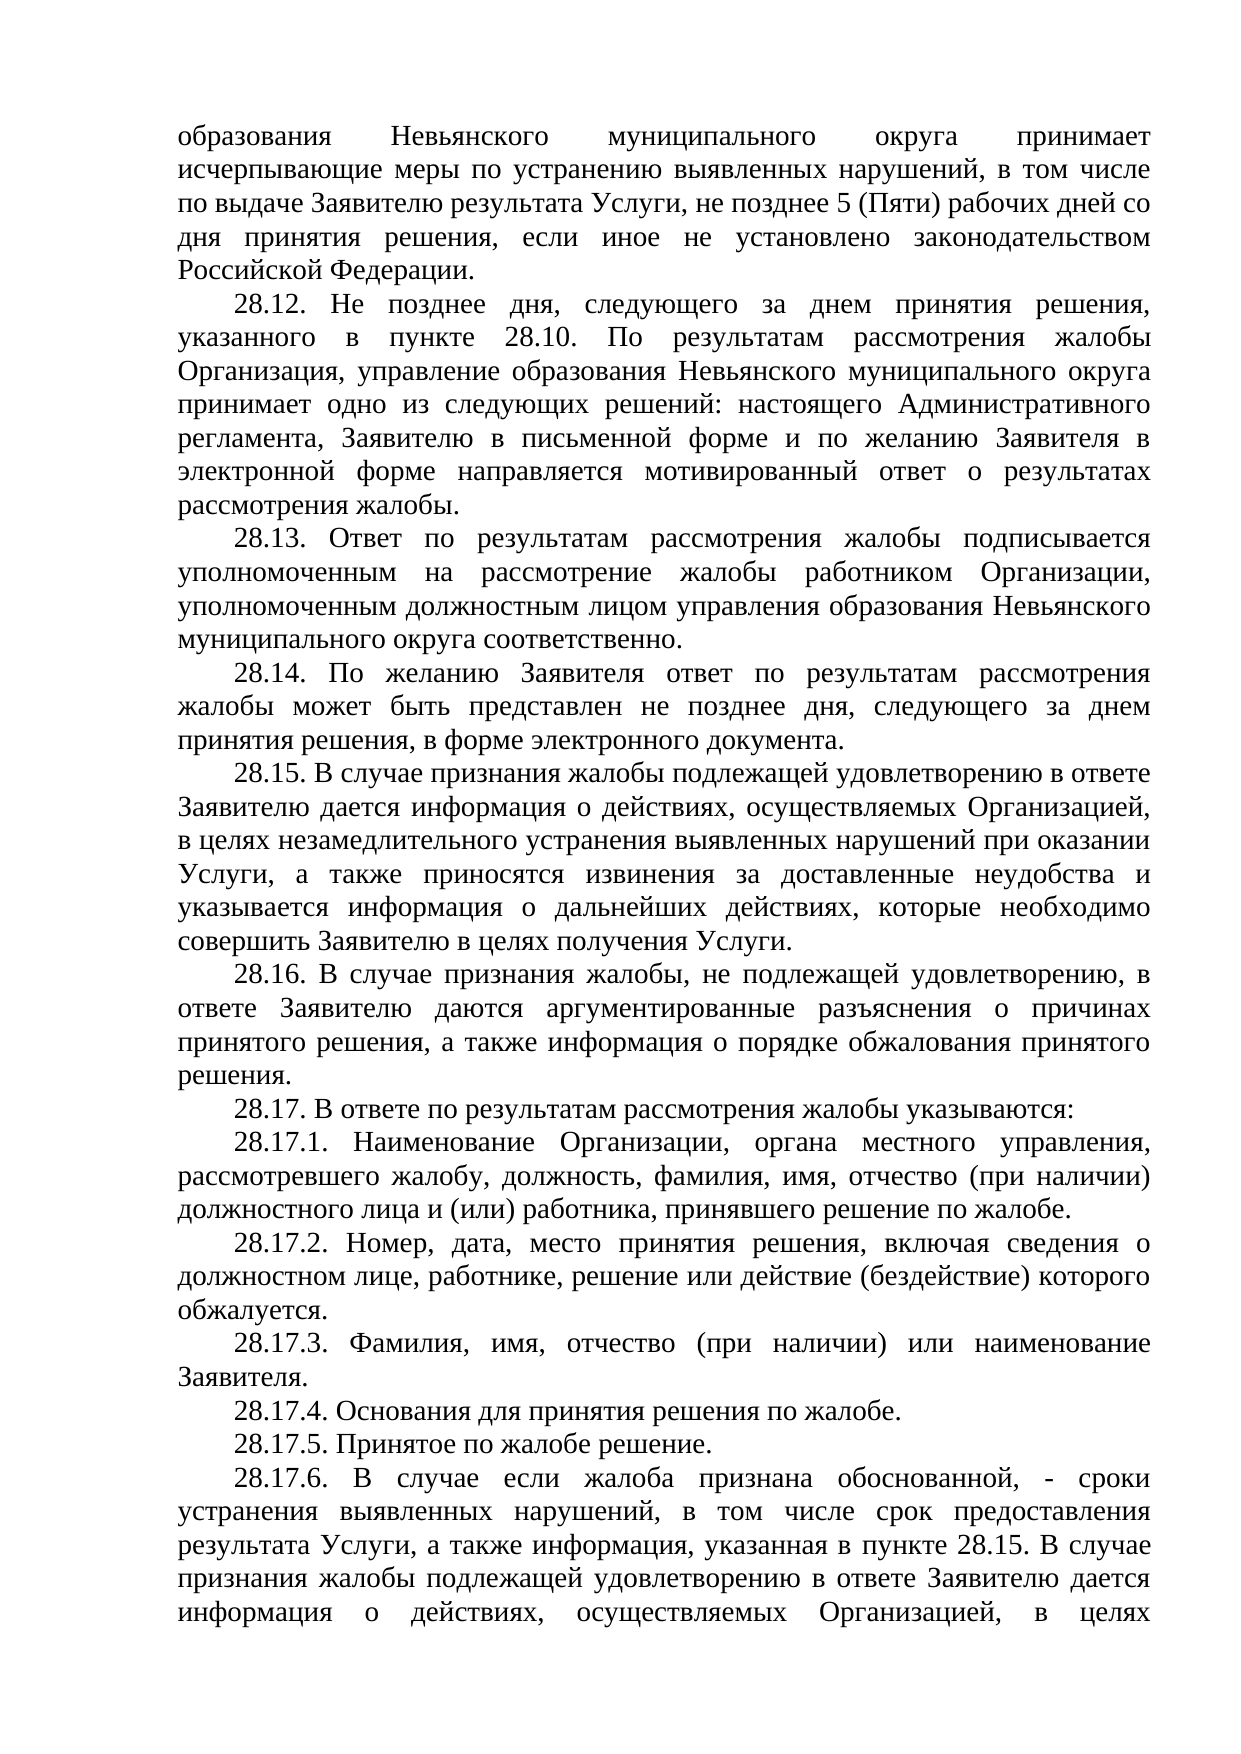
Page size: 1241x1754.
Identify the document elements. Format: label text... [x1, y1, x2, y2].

text 28.15. В случае признания жалобы подлежащей удовлетворению в ответе Заявителю дается информация о действиях, осуществляемых Организацией, в целях незамедлительного устранения выявленных нарушений при оказании Услуги, а также приносятся извинения за доставленные неудобства и указывается информация о дальнейших действиях, которые необходимо совершить Заявителю в целях получения Услуги. [177, 755, 1152, 957]
text 28.17.2. Номер, дата, место принятия решения, включая сведения о должностном лице, работнике, решение или действие (бездействие) которого обжалуется. [177, 1225, 1152, 1326]
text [177, 118, 1152, 286]
text 28.17.3. Фамилия, имя, отчество (при наличии) или наименование Заявителя. [177, 1326, 1152, 1393]
text 28.17.5. Принятое по жалобе решение. [177, 1426, 1152, 1460]
text 28.17. В ответе по результатам рассмотрения жалобы указываются: [177, 1091, 1152, 1124]
text 28.12. Не позднее дня, следующего за днем принятия решения, указанного в пункте 28.10. По результатам рассмотрения жалобы Организация, управление образования Невьянского муниципального округа принимает одно из следующих решений: настоящего Административного регламента, Заявителю в письменной форме и по желанию Заявителя в электронной форме направляется мотивированный ответ о результатах рассмотрения жалобы. [177, 286, 1152, 521]
text 28.13. Ответ по результатам рассмотрения жалобы подписывается уполномоченным на рассмотрение жалобы работником Организации, уполномоченным должностным лицом управления образования Невьянского муниципального округа соответственно. [177, 521, 1152, 655]
text 28.14. По желанию Заявителя ответ по результатам рассмотрения жалобы может быть представлен не позднее дня, следующего за днем принятия решения, в форме электронного документа. [177, 655, 1152, 755]
text 28.16. В случае признания жалобы, не подлежащей удовлетворению, в ответе Заявителю даются аргументированные разъяснения о причинах принятого решения, а также информация о порядке обжалования принятого решения. [177, 957, 1152, 1091]
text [177, 1460, 1152, 1627]
text 28.17.1. Наименование Организации, органа местного управления, рассмотревшего жалобу, должность, фамилия, имя, отчество (при наличии) должностного лица и (или) работника, принявшего решение по жалобе. [177, 1124, 1152, 1225]
text 28.17.4. Основания для принятия решения по жалобе. [177, 1393, 1152, 1426]
